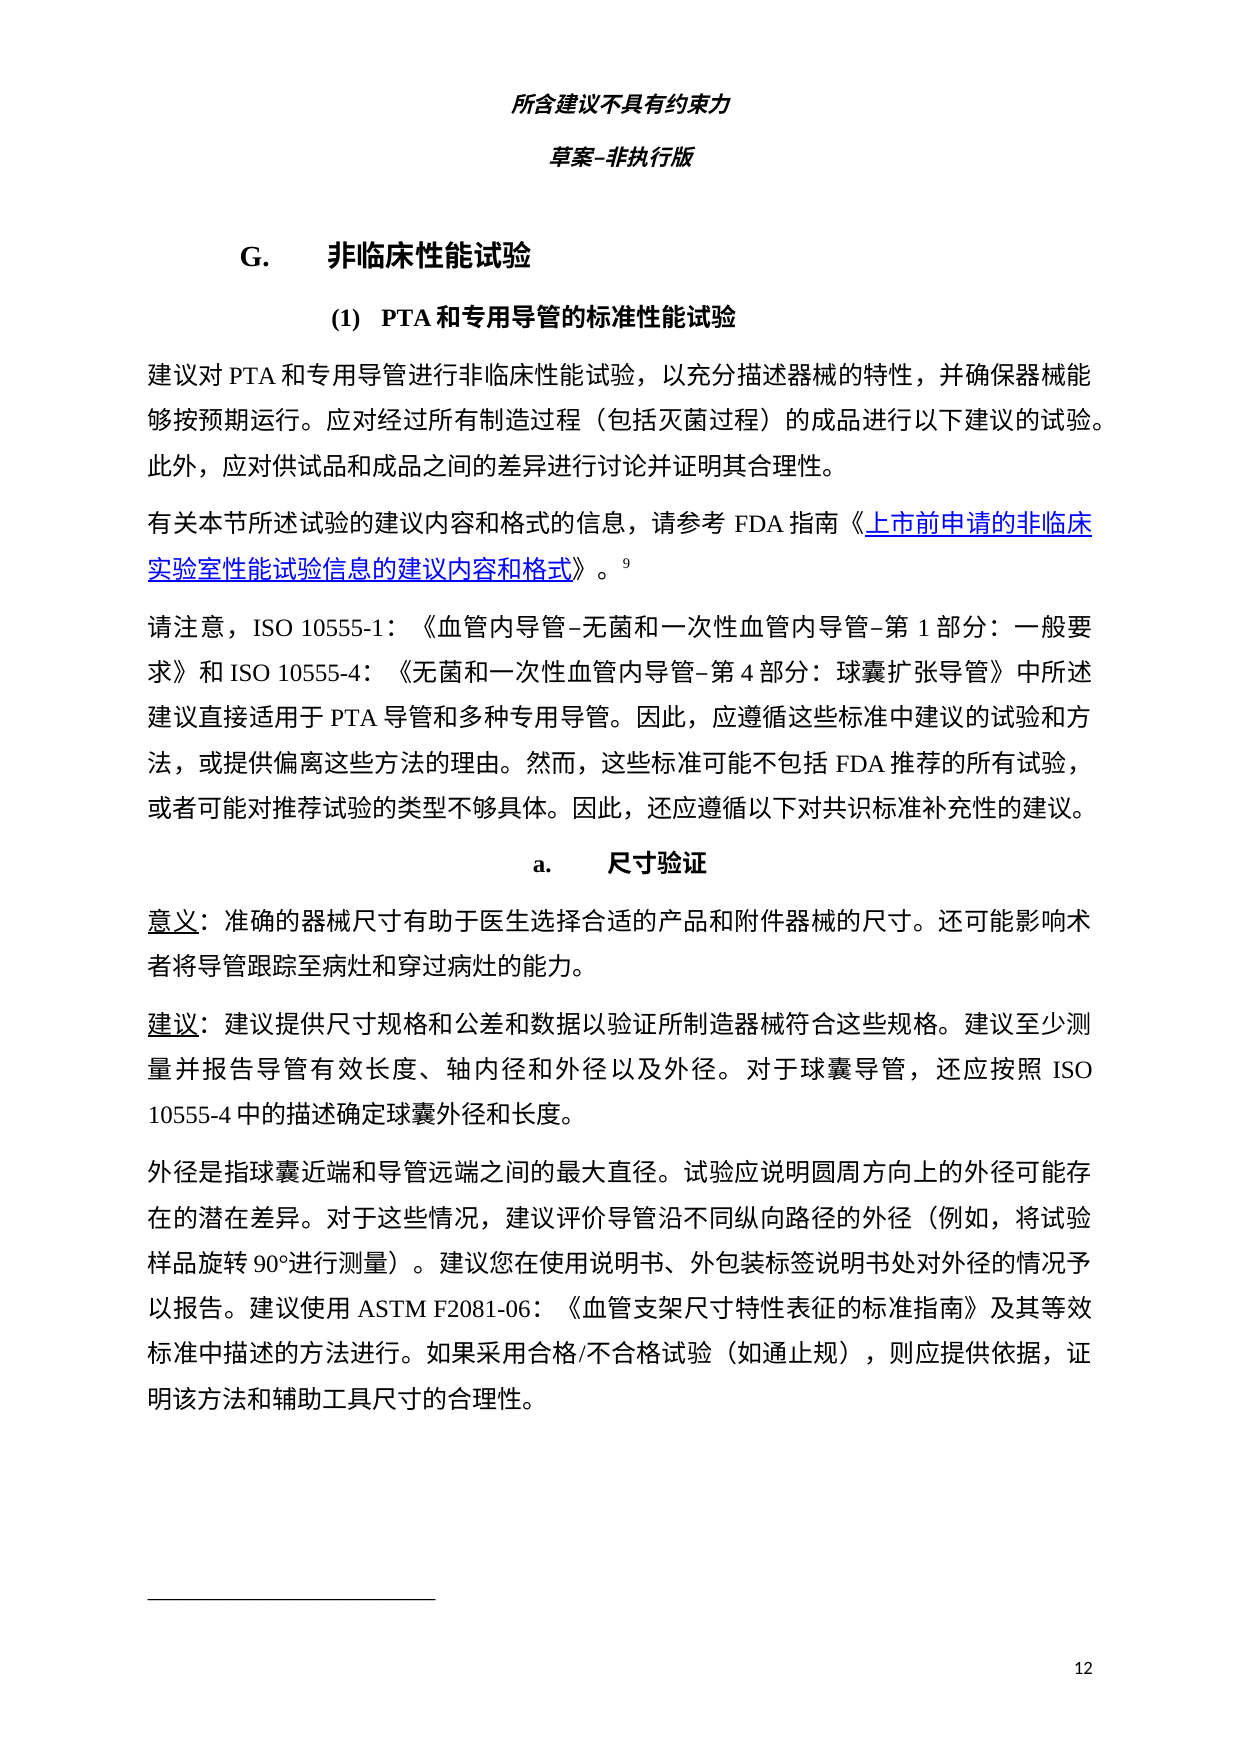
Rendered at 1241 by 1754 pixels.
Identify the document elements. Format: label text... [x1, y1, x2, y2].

text 建议：建议提供尺寸规格和公差和数据以验证所制造器械符合这些规格。建议至少测量并报告导管有效长度、轴内径和外径以及外径。对于球囊导管，还应按照ISO 10555-4中的描述确定球囊外径和长度。 [148, 1004, 1092, 1131]
text 请注意，ISO 10555-1：《血管内导管–无菌和一次性血管内导管–第1部分：一般要求》和ISO 10555-4：《无菌和一次性血管内导管–第4部分：球囊扩张导管》中所述建议直接适用于PTA导管和多种专用导管。因此，应遵循这些标准中建议的试验和方法，或提供偏离这些方法的理由。然而，这些标准可能不包括FDA推荐的所有试验，或者可能对推荐试验的类型不够具体。因此，还应遵循以下对共识标准补充性的建议。 [148, 607, 1092, 824]
text 有关本节所述试验的建议内容和格式的信息，请参考FDA指南《上市前申请的非临床实验室性能试验信息的建议内容和格式》。9 [148, 504, 1092, 586]
text 建议对PTA和专用导管进行非临床性能试验，以充分描述器械的特性，并确保器械能够按预期运行。应对经过所有制造过程（包括灭菌过程）的成品进行以下建议的试验。此外，应对供试品和成品之间的差异进行讨论并证明其合理性。 [148, 356, 1092, 482]
text _______________________ [148, 1574, 1092, 1603]
text 意义：准确的器械尺寸有助于医生选择合适的产品和附件器械的尺寸。还可能影响术者将导管跟踪至病灶和穿过病灶的能力。 [148, 901, 1092, 983]
list 非临床性能试验 [239, 236, 1092, 275]
list 尺寸验证 [148, 846, 1092, 880]
text 外径是指球囊近端和导管远端之间的最大直径。试验应说明圆周方向上的外径可能存在的潜在差异。对于这些情况，建议评价导管沿不同纵向路径的外径（例如，将试验样品旋转90°进行测量）。建议您在使用说明书、外包装标签说明书处对外径的情况予以报告。建议使用ASTM F2081-06：《血管支架尺寸特性表征的标准指南》及其等效标准中描述的方法进行。如果采用合格/不合格试验（如通止规），则应提供依据，证明该方法和辅助工具尺寸的合理性。 [148, 1153, 1092, 1416]
text (1) PTA和专用导管的标准性能试验 [331, 298, 1092, 334]
